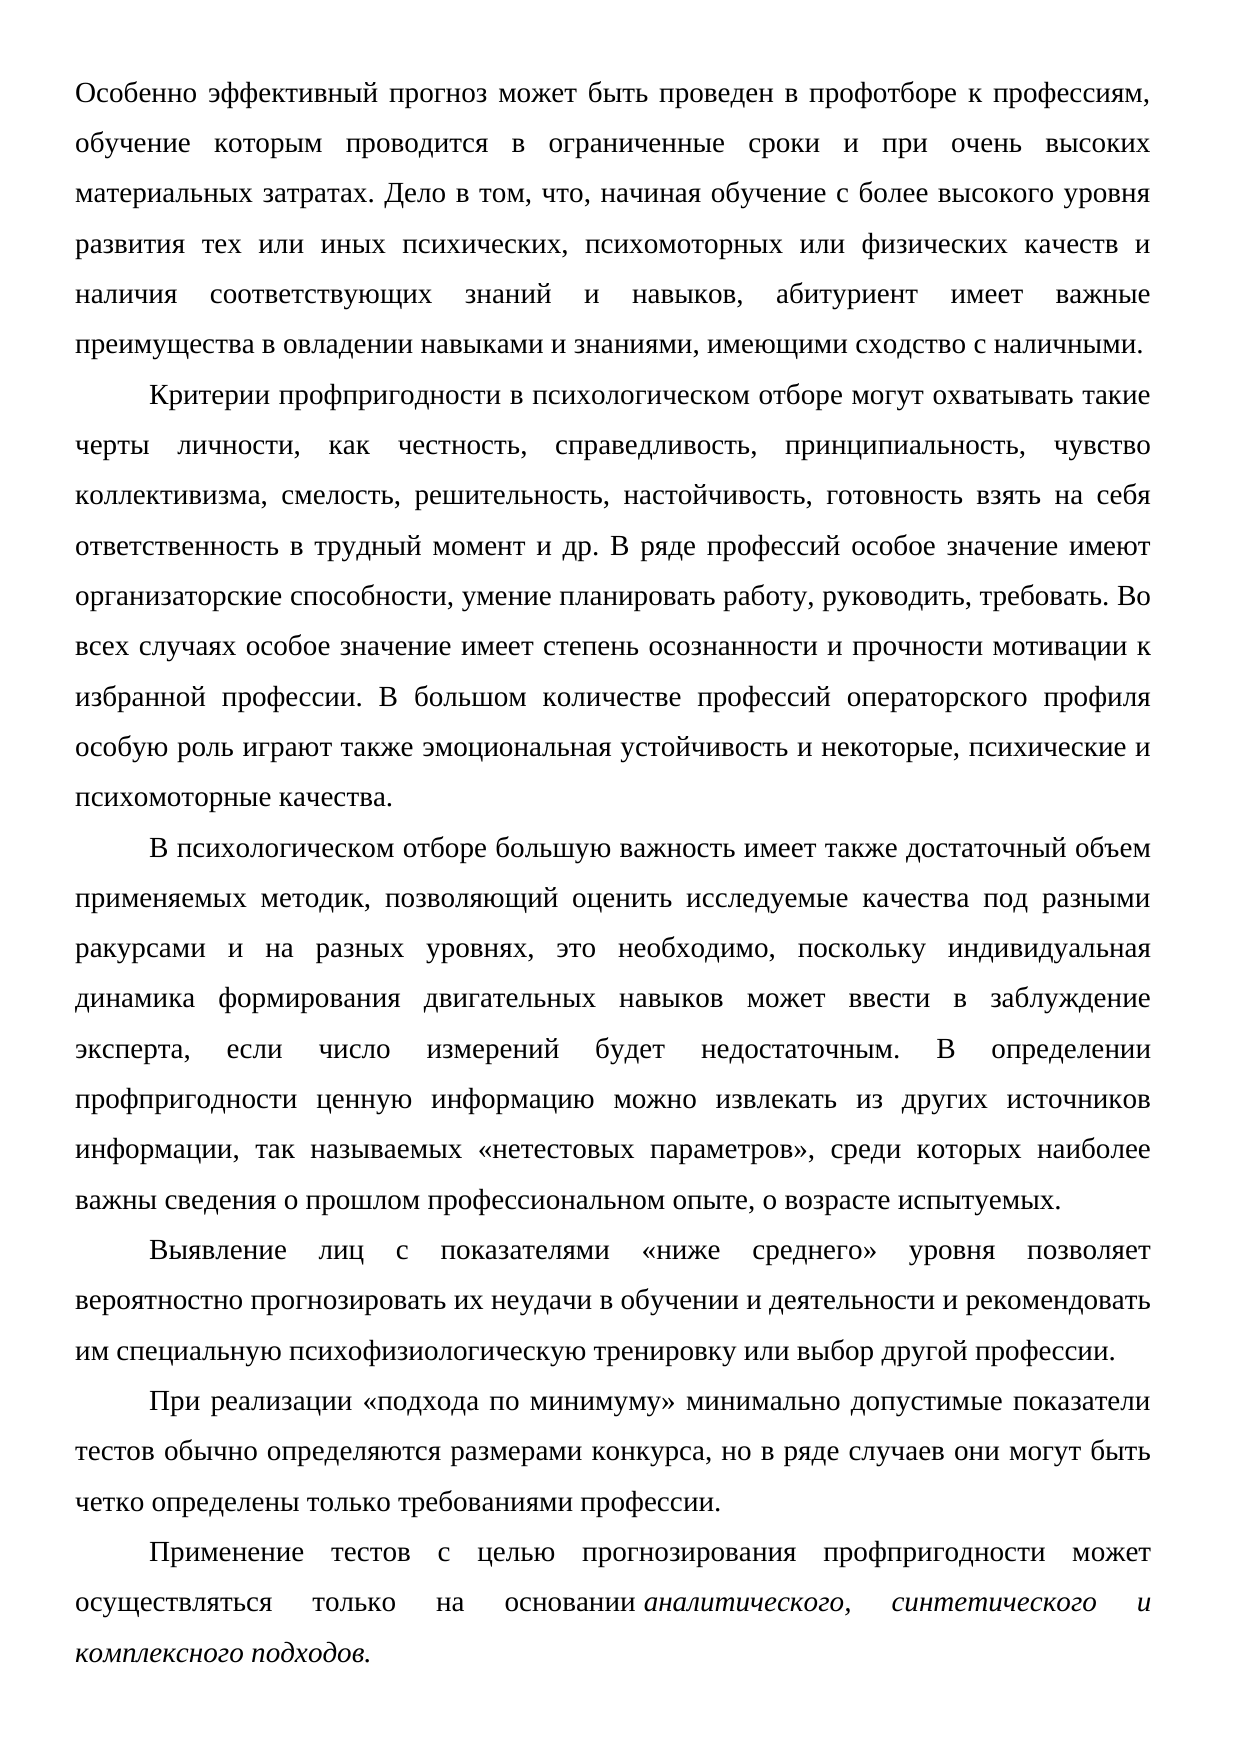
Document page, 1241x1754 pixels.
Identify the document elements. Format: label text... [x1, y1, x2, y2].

text Применение тестов с целью прогнозирования профпригодности может осуществляться только на основании аналитического, синтетического и комплексного подходов. [75, 1534, 1152, 1668]
text Выявление лиц с показателями «ниже среднего» уровня позволяет вероятностно прогнозировать их неудачи в обучении и деятельности и рекомендовать им специальную психофизиологическую тренировку или выбор другой профессии. [75, 1232, 1152, 1366]
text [75, 75, 1152, 360]
text В психологическом отборе большую важность имеет также достаточный объем применяемых методик, позволяющий оценить исследуемые качества под разными ракурсами и на разных уровнях, это необходимо, поскольку индивидуальная динамика формирования двигательных навыков может ввести в заблуждение эксперта, если число измерений будет недостаточным. В определении профпригодности ценную информацию можно извлекать из других источников информации, так называемых «нетестовых параметров», среди которых наиболее важны сведения о прошлом профессиональном опыте, о возрасте испытуемых. [75, 830, 1152, 1215]
text Критерии профпригодности в психологическом отборе могут охватывать такие черты личности, как честность, справедливость, принципиальность, чувство коллективизма, смелость, решительность, настойчивость, готовность взять на себя ответственность в трудный момент и др. В ряде профессий особое значение имеют организаторские способности, умение планировать работу, руководить, требовать. Во всех случаях особое значение имеет степень осознанности и прочности мотивации к избранной профессии. В большом количестве профессий операторского профиля особую роль играют также эмоциональная устойчивость и некоторые, психические и психомоторные качества. [75, 377, 1152, 813]
text При реализации «подхода по минимуму» минимально допустимые показатели тестов обычно определяются размерами конкурса, но в ряде случаев они могут быть четко определены только требованиями профессии. [75, 1383, 1152, 1517]
